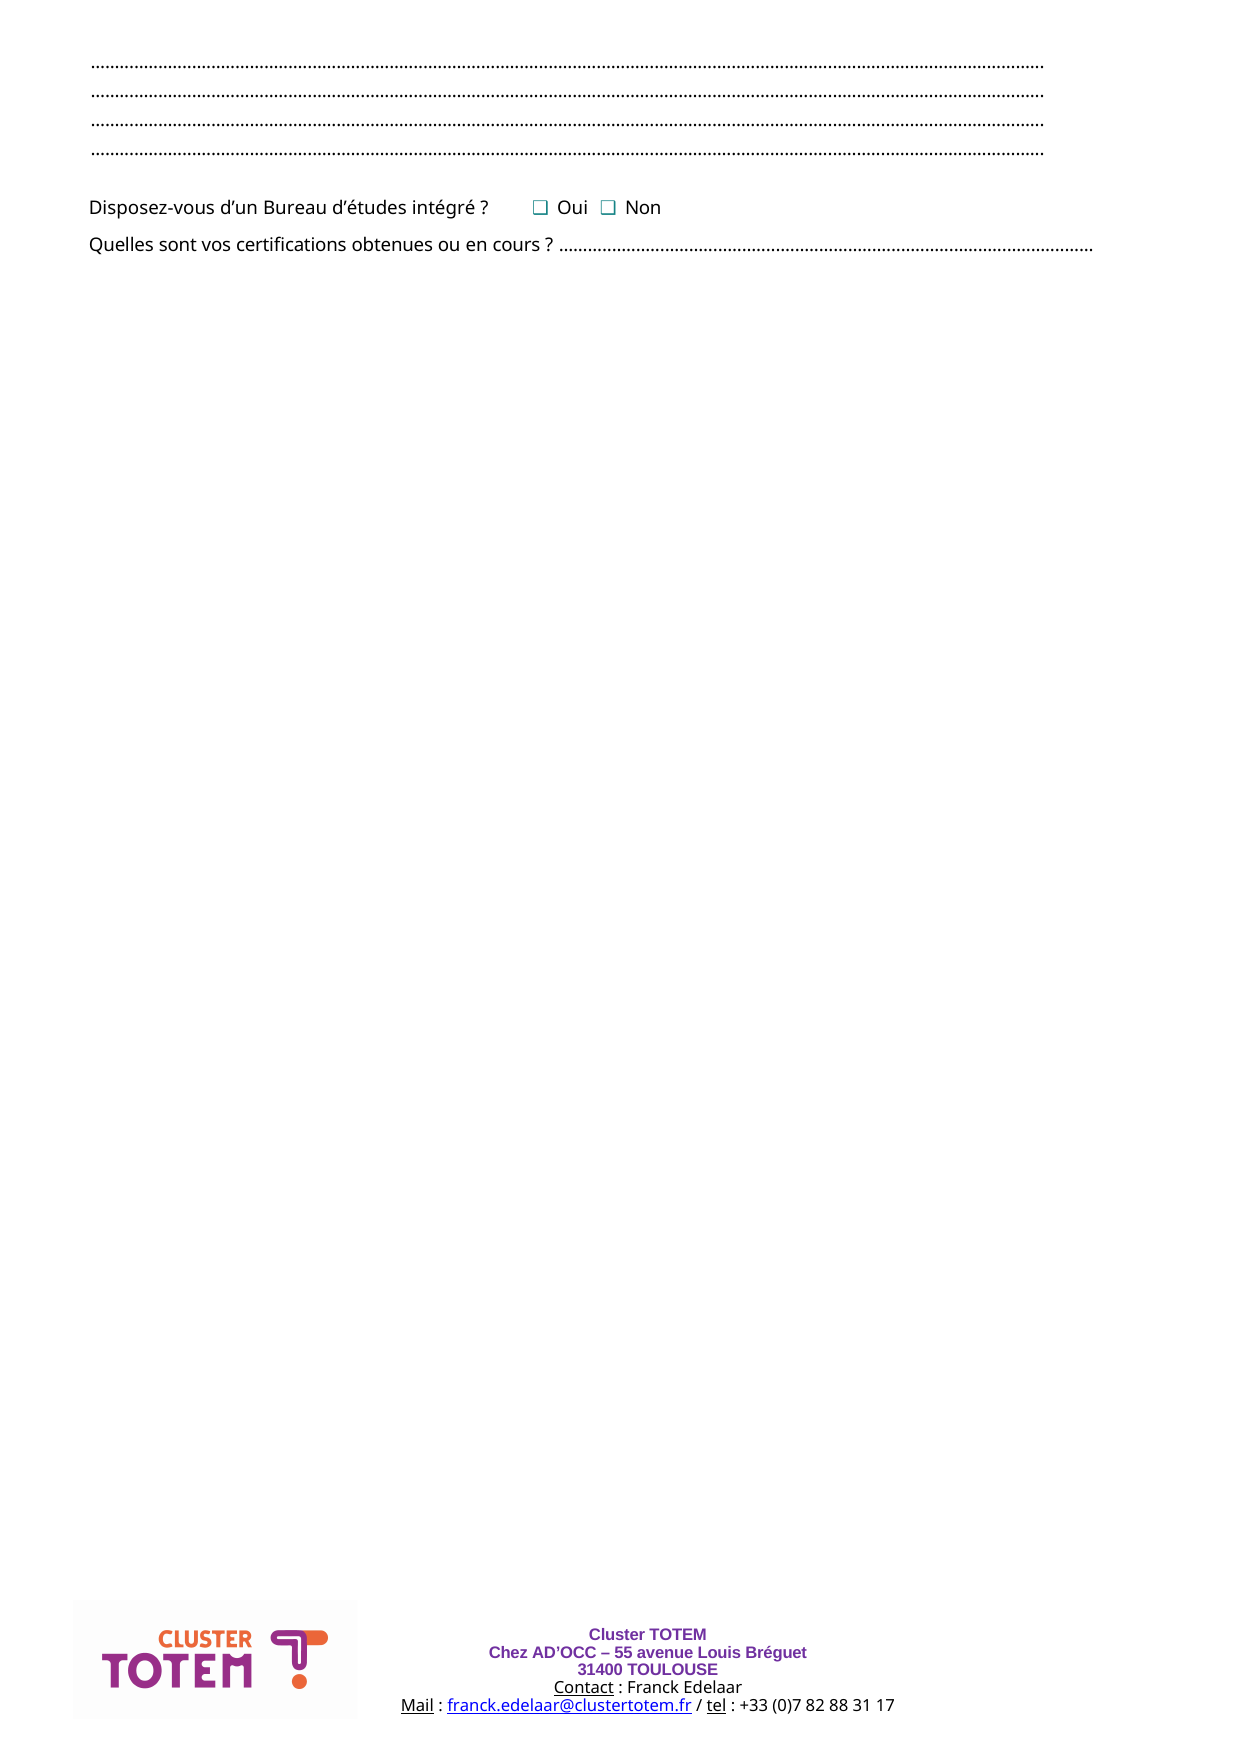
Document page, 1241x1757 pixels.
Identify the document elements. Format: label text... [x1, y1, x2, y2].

text Quelles sont vos certifications obtenues ou en cours ? ............................................................................................................... [89, 231, 1171, 256]
text ...................................................................................................................................................................................................... [90, 135, 1171, 160]
text ...................................................................................................................................................................................................... [90, 106, 1171, 131]
text ...................................................................................................................................................................................................... [90, 77, 1171, 102]
text ...................................................................................................................................................................................................... [90, 48, 1171, 73]
text Disposez-vous d’un Bureau d’études intégré ? ❑ Oui ❑ Non [89, 194, 1171, 220]
picture [72, 1600, 358, 1719]
